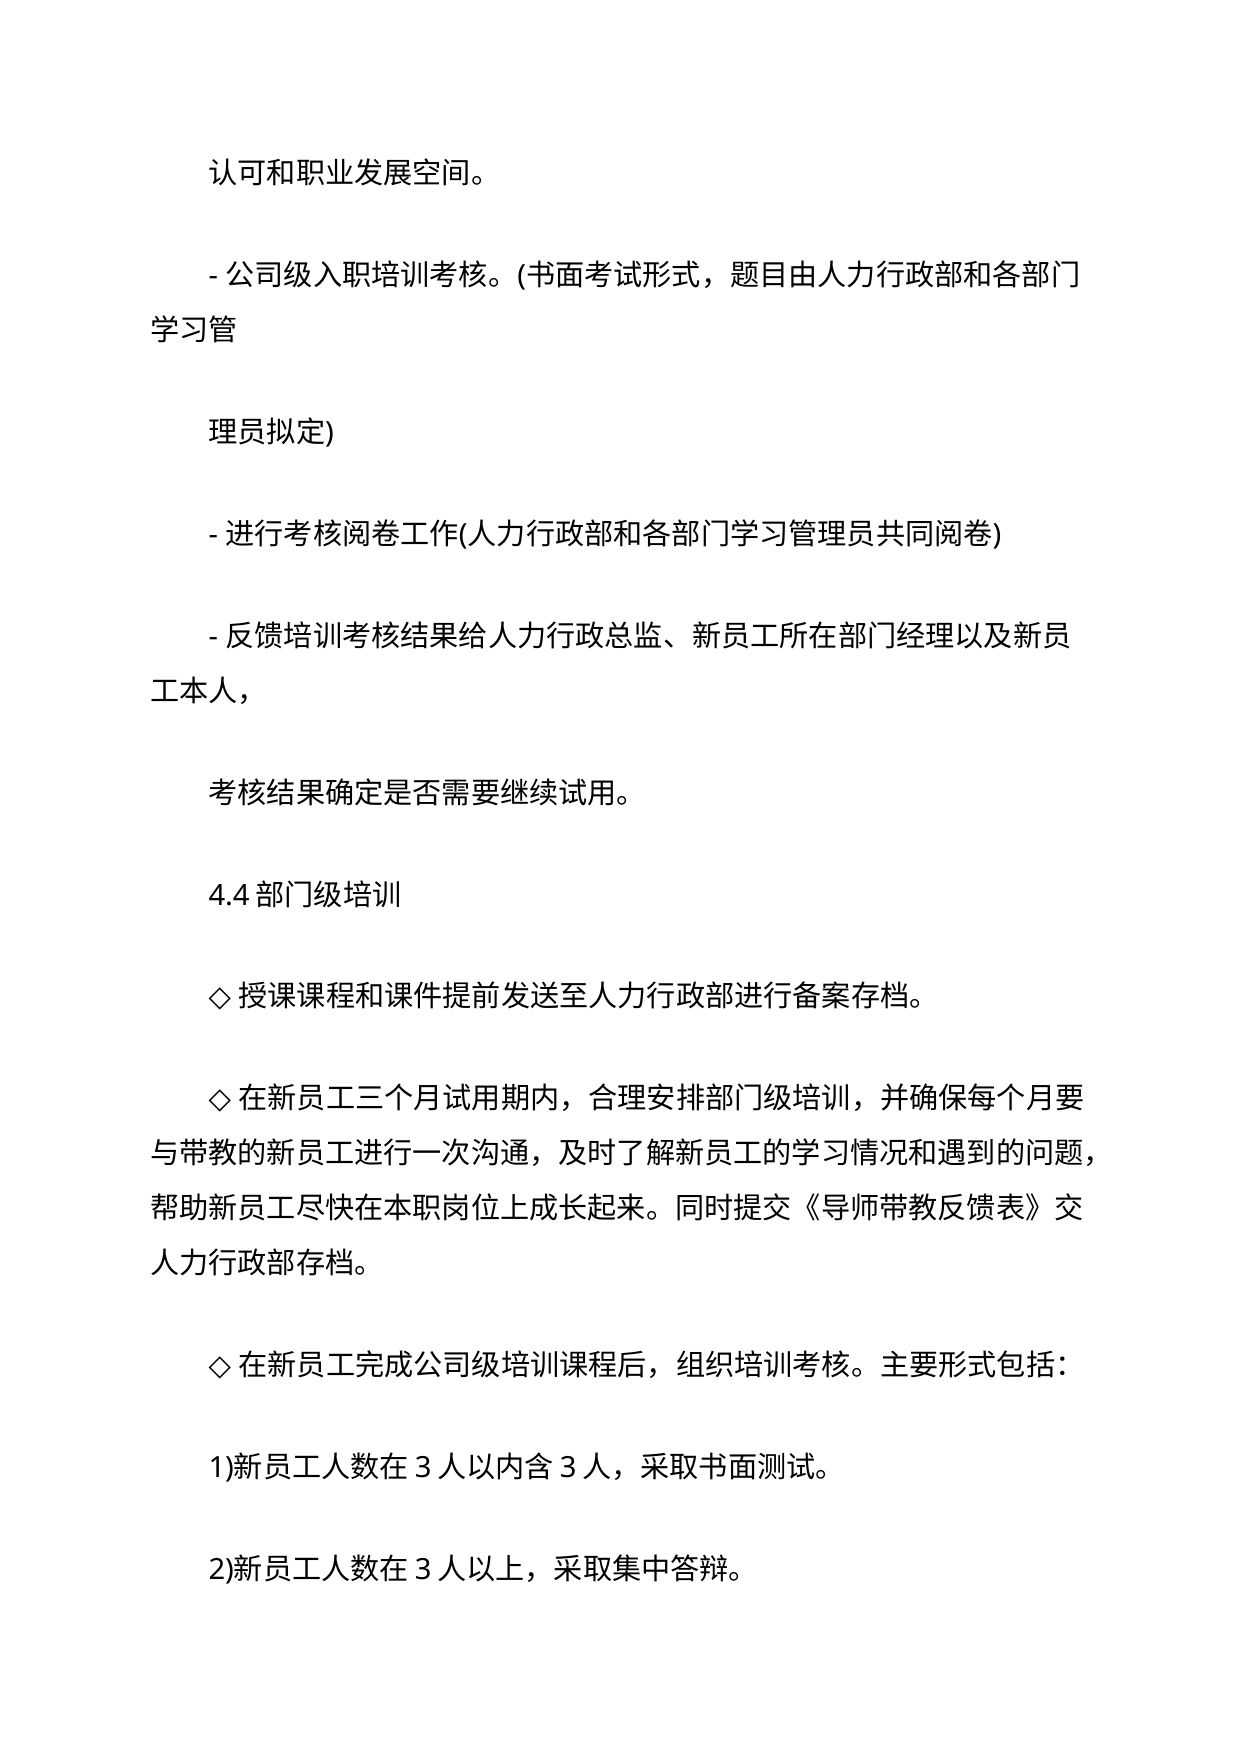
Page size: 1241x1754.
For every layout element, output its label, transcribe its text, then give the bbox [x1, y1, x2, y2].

text - 公司级入职培训考核。(书面考试形式，题目由人力行政部和各部门学习管 [150, 252, 1090, 349]
text ◇ 授课课程和课件提前发送至人力行政部进行备案存档。 [150, 973, 1090, 1015]
text 4.4部门级培训 [150, 871, 1090, 913]
text 认可和职业发展空间。 [150, 150, 1090, 192]
text ◇ 在新员工三个月试用期内，合理安排部门级培训，并确保每个月要与带教的新员工进行一次沟通，及时了解新员工的学习情况和遇到的问题，帮助新员工尽快在本职岗位上成长起来。同时提交《导师带教反馈表》交人力行政部存档。 [150, 1075, 1090, 1282]
text ◇ 在新员工完成公司级培训课程后，组织培训考核。主要形式包括： [150, 1342, 1090, 1384]
text 2)新员工人数在3人以上，采取集中答辩。 [150, 1546, 1090, 1588]
text 考核结果确定是否需要继续试用。 [150, 769, 1090, 812]
text - 进行考核阅卷工作(人力行政部和各部门学习管理员共同阅卷) [150, 511, 1090, 553]
text - 反馈培训考核结果给人力行政总监、新员工所在部门经理以及新员工本人， [150, 612, 1090, 710]
text 理员拟定) [150, 408, 1090, 451]
text 1)新员工人数在3人以内含3人，采取书面测试。 [150, 1443, 1090, 1486]
